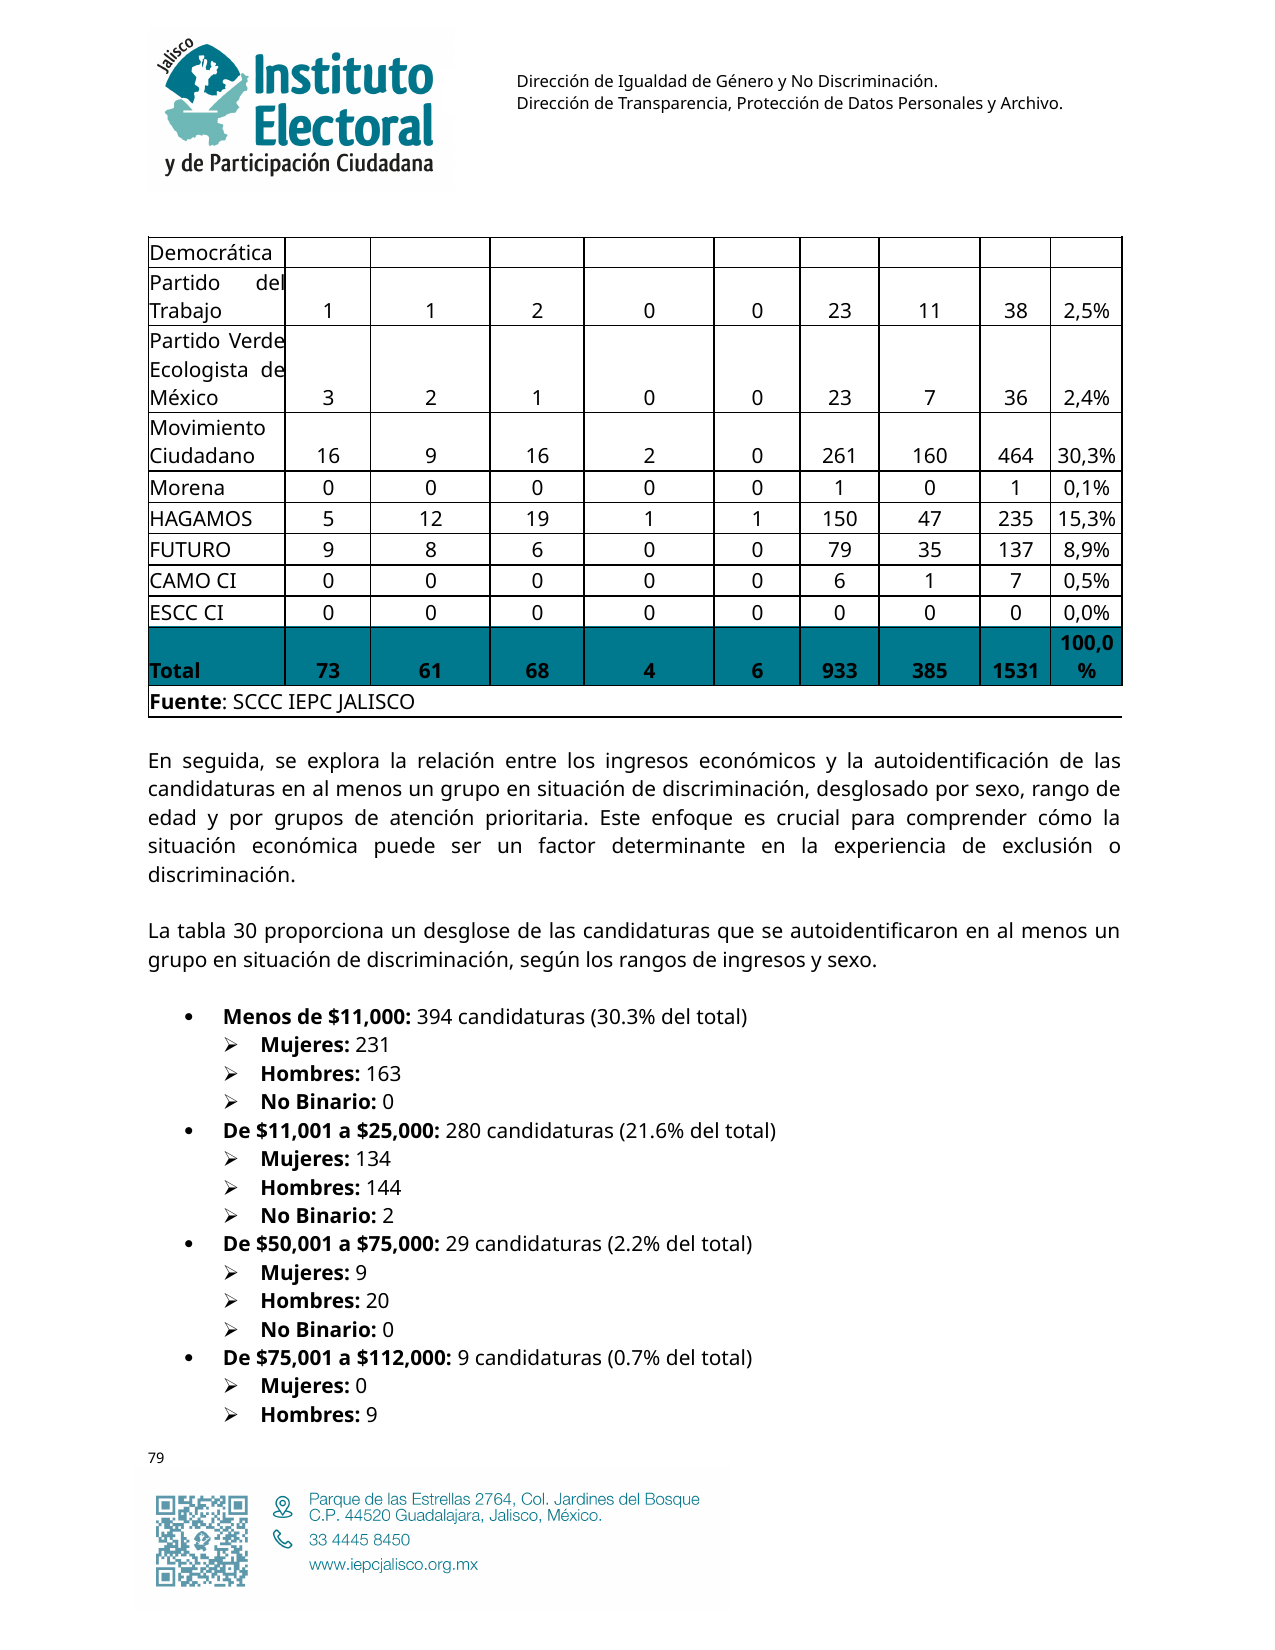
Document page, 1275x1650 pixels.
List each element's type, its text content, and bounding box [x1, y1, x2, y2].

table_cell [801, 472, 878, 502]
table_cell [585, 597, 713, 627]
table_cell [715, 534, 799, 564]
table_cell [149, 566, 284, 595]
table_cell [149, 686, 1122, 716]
list Mujeres: 134 [223, 1144, 1122, 1173]
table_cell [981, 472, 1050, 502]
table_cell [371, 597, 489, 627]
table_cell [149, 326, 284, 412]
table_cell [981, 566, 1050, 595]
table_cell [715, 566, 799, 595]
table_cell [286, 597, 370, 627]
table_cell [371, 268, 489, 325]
list Hombres: 9 [223, 1400, 1122, 1428]
list Menos de $11,000: 394 candidaturas (30.3% del total) [185, 1002, 1122, 1030]
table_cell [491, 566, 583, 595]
list De $11,001 a $25,000: 280 candidaturas (21.6% del total) [185, 1116, 1122, 1144]
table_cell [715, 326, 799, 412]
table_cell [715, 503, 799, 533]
list De $75,001 a $112,000: 9 candidaturas (0.7% del total) [185, 1343, 1122, 1372]
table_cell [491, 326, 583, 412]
list Hombres: 163 [223, 1059, 1122, 1087]
list No Binario: 0 [223, 1087, 1122, 1116]
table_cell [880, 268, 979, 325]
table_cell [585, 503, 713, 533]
list Mujeres: 231 [223, 1030, 1122, 1059]
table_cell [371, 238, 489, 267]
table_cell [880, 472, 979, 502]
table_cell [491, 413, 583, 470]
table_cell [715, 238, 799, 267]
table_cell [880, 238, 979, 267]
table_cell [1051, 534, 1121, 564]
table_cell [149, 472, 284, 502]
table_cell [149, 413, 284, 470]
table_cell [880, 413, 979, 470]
list Mujeres: 9 [223, 1258, 1122, 1286]
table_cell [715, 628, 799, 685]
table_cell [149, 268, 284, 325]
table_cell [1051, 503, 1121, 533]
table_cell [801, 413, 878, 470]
list Hombres: 20 [223, 1286, 1122, 1315]
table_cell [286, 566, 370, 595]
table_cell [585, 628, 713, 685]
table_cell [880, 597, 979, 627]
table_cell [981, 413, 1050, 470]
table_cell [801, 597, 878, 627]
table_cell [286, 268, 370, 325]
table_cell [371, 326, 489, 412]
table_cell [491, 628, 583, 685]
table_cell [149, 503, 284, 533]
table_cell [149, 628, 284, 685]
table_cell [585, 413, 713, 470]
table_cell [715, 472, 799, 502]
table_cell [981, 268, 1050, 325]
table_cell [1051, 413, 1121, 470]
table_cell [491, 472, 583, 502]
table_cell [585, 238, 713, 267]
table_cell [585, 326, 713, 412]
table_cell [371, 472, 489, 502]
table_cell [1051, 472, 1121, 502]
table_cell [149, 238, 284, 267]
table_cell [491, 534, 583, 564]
text En seguida, se explora la relación entre los ingresos económicos y la autoidentificación de las candidaturas en al menos un grupo en situación de discriminación, desglosado por sexo, rango de edad y por grupos de atención prioritaria. Este enfoque es crucial para comprender cómo la situación económica puede ser un factor determinante en la experiencia de exclusión o discriminación. [148, 746, 1122, 888]
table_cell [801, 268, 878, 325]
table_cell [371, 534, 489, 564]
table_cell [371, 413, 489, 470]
list Mujeres: 0 [223, 1372, 1122, 1400]
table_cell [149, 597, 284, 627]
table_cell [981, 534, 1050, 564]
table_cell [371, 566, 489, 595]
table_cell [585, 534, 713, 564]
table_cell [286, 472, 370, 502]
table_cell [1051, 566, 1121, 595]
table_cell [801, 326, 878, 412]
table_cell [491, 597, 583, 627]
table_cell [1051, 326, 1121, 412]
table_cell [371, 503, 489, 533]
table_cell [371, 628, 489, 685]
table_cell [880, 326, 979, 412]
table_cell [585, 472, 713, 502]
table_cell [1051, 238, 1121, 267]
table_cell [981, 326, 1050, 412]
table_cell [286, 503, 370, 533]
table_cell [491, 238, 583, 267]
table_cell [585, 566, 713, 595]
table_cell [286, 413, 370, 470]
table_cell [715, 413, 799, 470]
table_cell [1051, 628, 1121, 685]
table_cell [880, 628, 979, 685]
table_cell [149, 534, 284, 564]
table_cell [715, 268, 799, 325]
list No Binario: 2 [223, 1201, 1122, 1229]
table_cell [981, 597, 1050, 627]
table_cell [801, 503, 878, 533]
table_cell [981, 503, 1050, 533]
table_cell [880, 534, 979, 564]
list Hombres: 144 [223, 1173, 1122, 1201]
text La tabla 30 proporciona un desglose de las candidaturas que se autoidentificaron en al menos un grupo en situación de discriminación, según los rangos de ingresos y sexo. [148, 917, 1122, 973]
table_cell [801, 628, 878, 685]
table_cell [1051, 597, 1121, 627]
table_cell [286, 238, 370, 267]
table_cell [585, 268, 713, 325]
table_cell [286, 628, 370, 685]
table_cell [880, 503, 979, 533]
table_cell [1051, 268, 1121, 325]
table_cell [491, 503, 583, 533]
picture [147, 27, 455, 192]
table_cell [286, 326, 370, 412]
list No Binario: 0 [223, 1315, 1122, 1343]
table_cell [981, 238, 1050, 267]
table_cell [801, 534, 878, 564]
picture [132, 1468, 732, 1610]
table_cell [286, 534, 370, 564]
list De $50,001 a $75,000: 29 candidaturas (2.2% del total) [185, 1229, 1122, 1258]
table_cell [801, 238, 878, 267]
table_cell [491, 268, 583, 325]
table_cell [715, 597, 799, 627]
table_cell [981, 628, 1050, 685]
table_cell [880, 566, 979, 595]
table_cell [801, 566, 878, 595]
